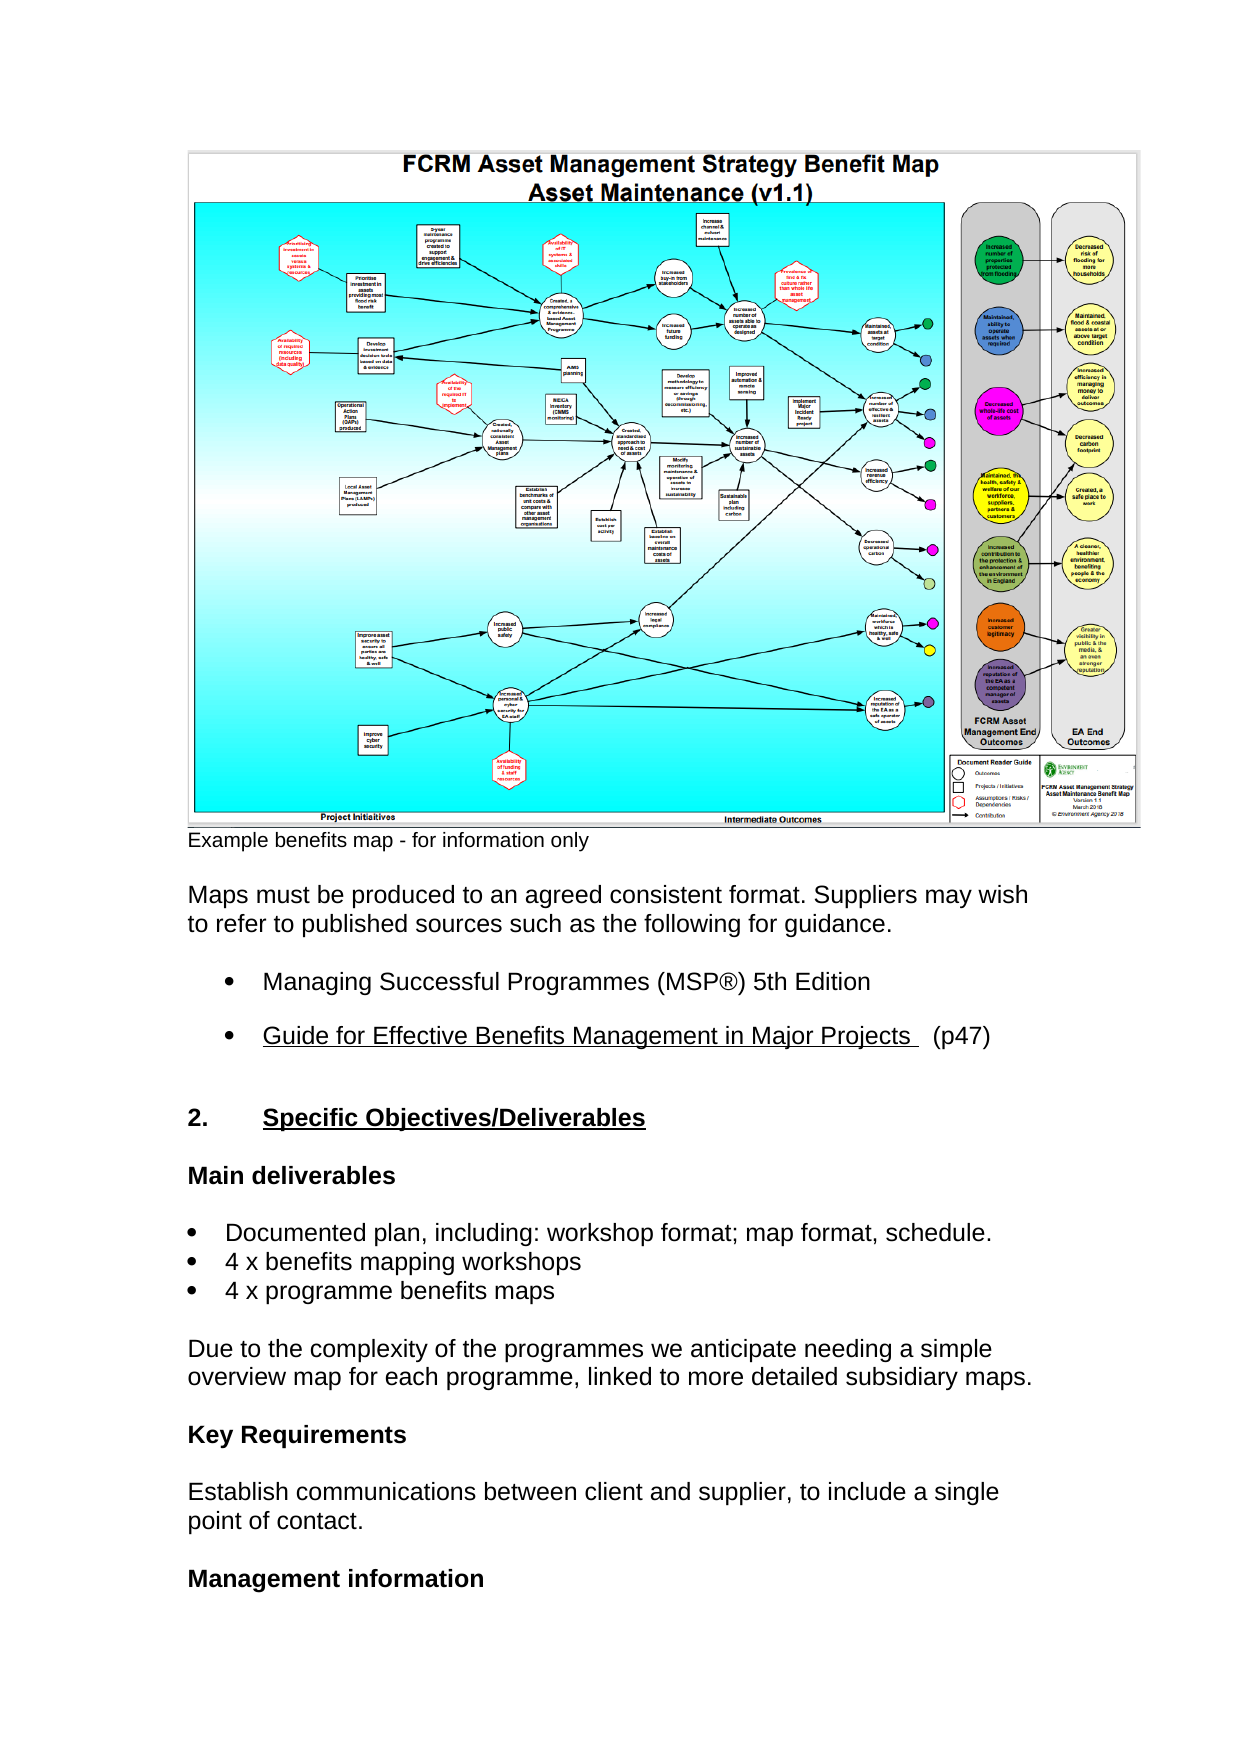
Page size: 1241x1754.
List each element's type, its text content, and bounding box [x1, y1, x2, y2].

text Main deliverables [187, 1161, 1053, 1189]
picture [187, 150, 1141, 828]
text Establish communications between client and supplier, to include a single point of contact. [187, 1477, 1053, 1535]
text Maps must be produced to an agreed consistent format. Suppliers may wish to refer to published sources such as the following for guidance. [187, 880, 1053, 938]
list Documented plan, including: workshop format; map format, schedule. [187, 1218, 1053, 1247]
subtitle Specific Objectives/Deliverables [187, 1103, 1053, 1132]
list 4 x programme benefits maps [187, 1276, 1053, 1305]
text Key Requirements [187, 1420, 1053, 1449]
list 4 x benefits mapping workshops [187, 1247, 1053, 1276]
list Managing Successful Programmes (MSP®) 5th Edition [225, 967, 1053, 996]
list Guide for Effective Benefits Management in Major Projects (p47) [225, 1021, 1053, 1049]
text Due to the complexity of the programmes we anticipate needing a simple overview map for each programme, linked to more detailed subsidiary maps. [187, 1334, 1053, 1391]
text Management information [187, 1564, 1053, 1592]
text Example benefits map - for information only [187, 828, 1053, 852]
